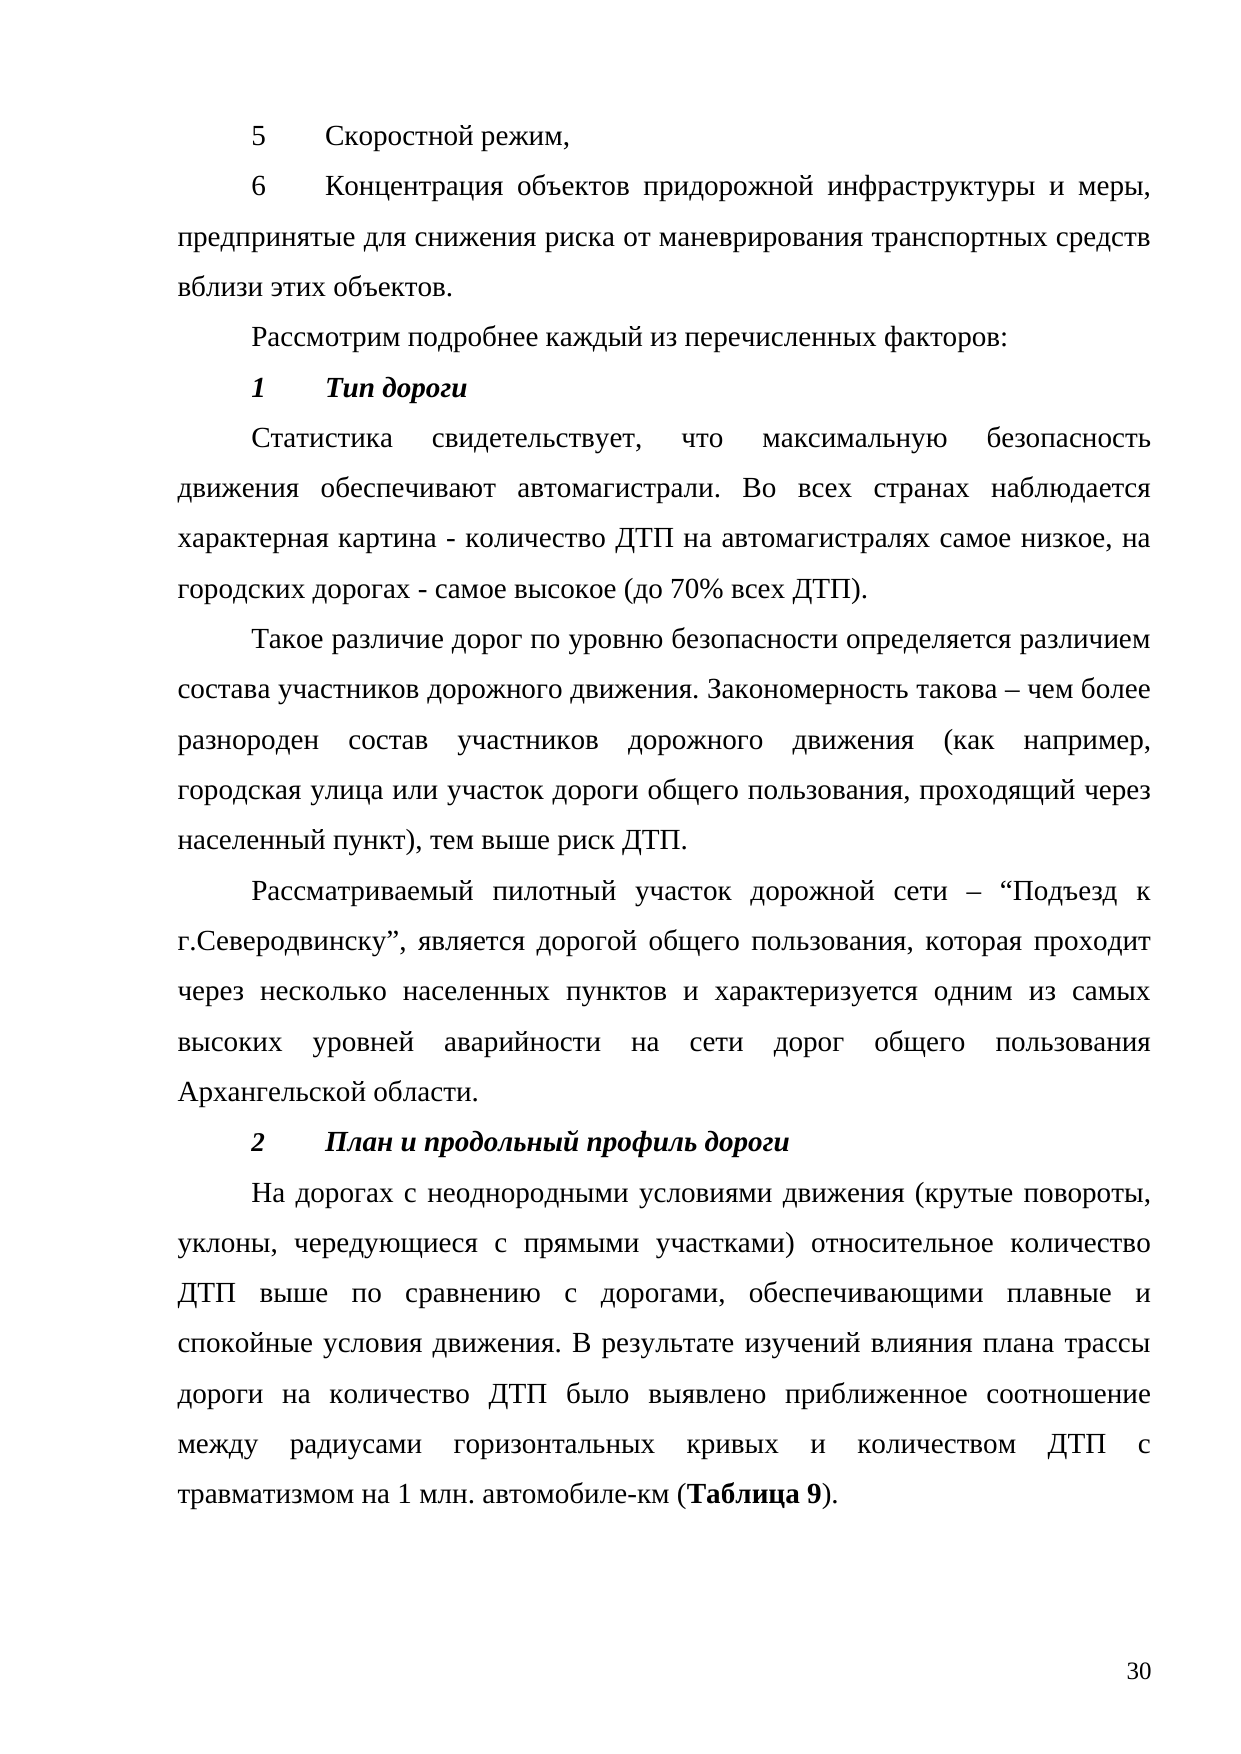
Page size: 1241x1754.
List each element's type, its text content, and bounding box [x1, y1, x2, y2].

text На дорогах с неоднородными условиями движения (крутые повороты, уклоны, чередующиеся с прямыми участками) относительное количество ДТП выше по сравнению с дорогами, обеспечивающими плавные и спокойные условия движения. В результате изучений влияния плана трассы дороги на количество ДТП было выявлено приближенное соотношение между радиусами горизонтальных кривых и количеством ДТП с травматизмом на 1 млн. автомобиле-км (Таблица 9). [177, 1175, 1152, 1510]
text Статистика свидетельствует, что максимальную безопасность движения обеспечивают автомагистрали. Во всех странах наблюдается характерная картина - количество ДТП на автомагистралях самое низкое, на городских дорогах - самое высокое (до 70% всех ДТП). [177, 420, 1152, 604]
text Рассмотрим подробнее каждый из перечисленных факторов: [177, 319, 1152, 353]
list Концентрация объектов придорожной инфраструктуры и меры, предпринятые для снижения риска от маневрирования транспортных средств вблизи этих объектов. [177, 168, 1152, 303]
subtitle 2 План и продольный профиль дороги [177, 1124, 1152, 1158]
text Такое различие дорог по уровню безопасности определяется различием состава участников дорожного движения. Закономерность такова – чем более разнороден состав участников дорожного движения (как например, городская улица или участок дороги общего пользования, проходящий через населенный пункт), тем выше риск ДТП. [177, 621, 1152, 856]
text Рассматриваемый пилотный участок дорожной сети – “Подъезд к г.Северодвинску”, является дорогой общего пользования, которая проходит через несколько населенных пунктов и характеризуется одним из самых высоких уровней аварийности на сети дорог общего пользования Архангельской области. [177, 873, 1152, 1108]
list Скоростной режим, [177, 118, 1152, 152]
subtitle 1 Тип дороги [177, 370, 1152, 403]
